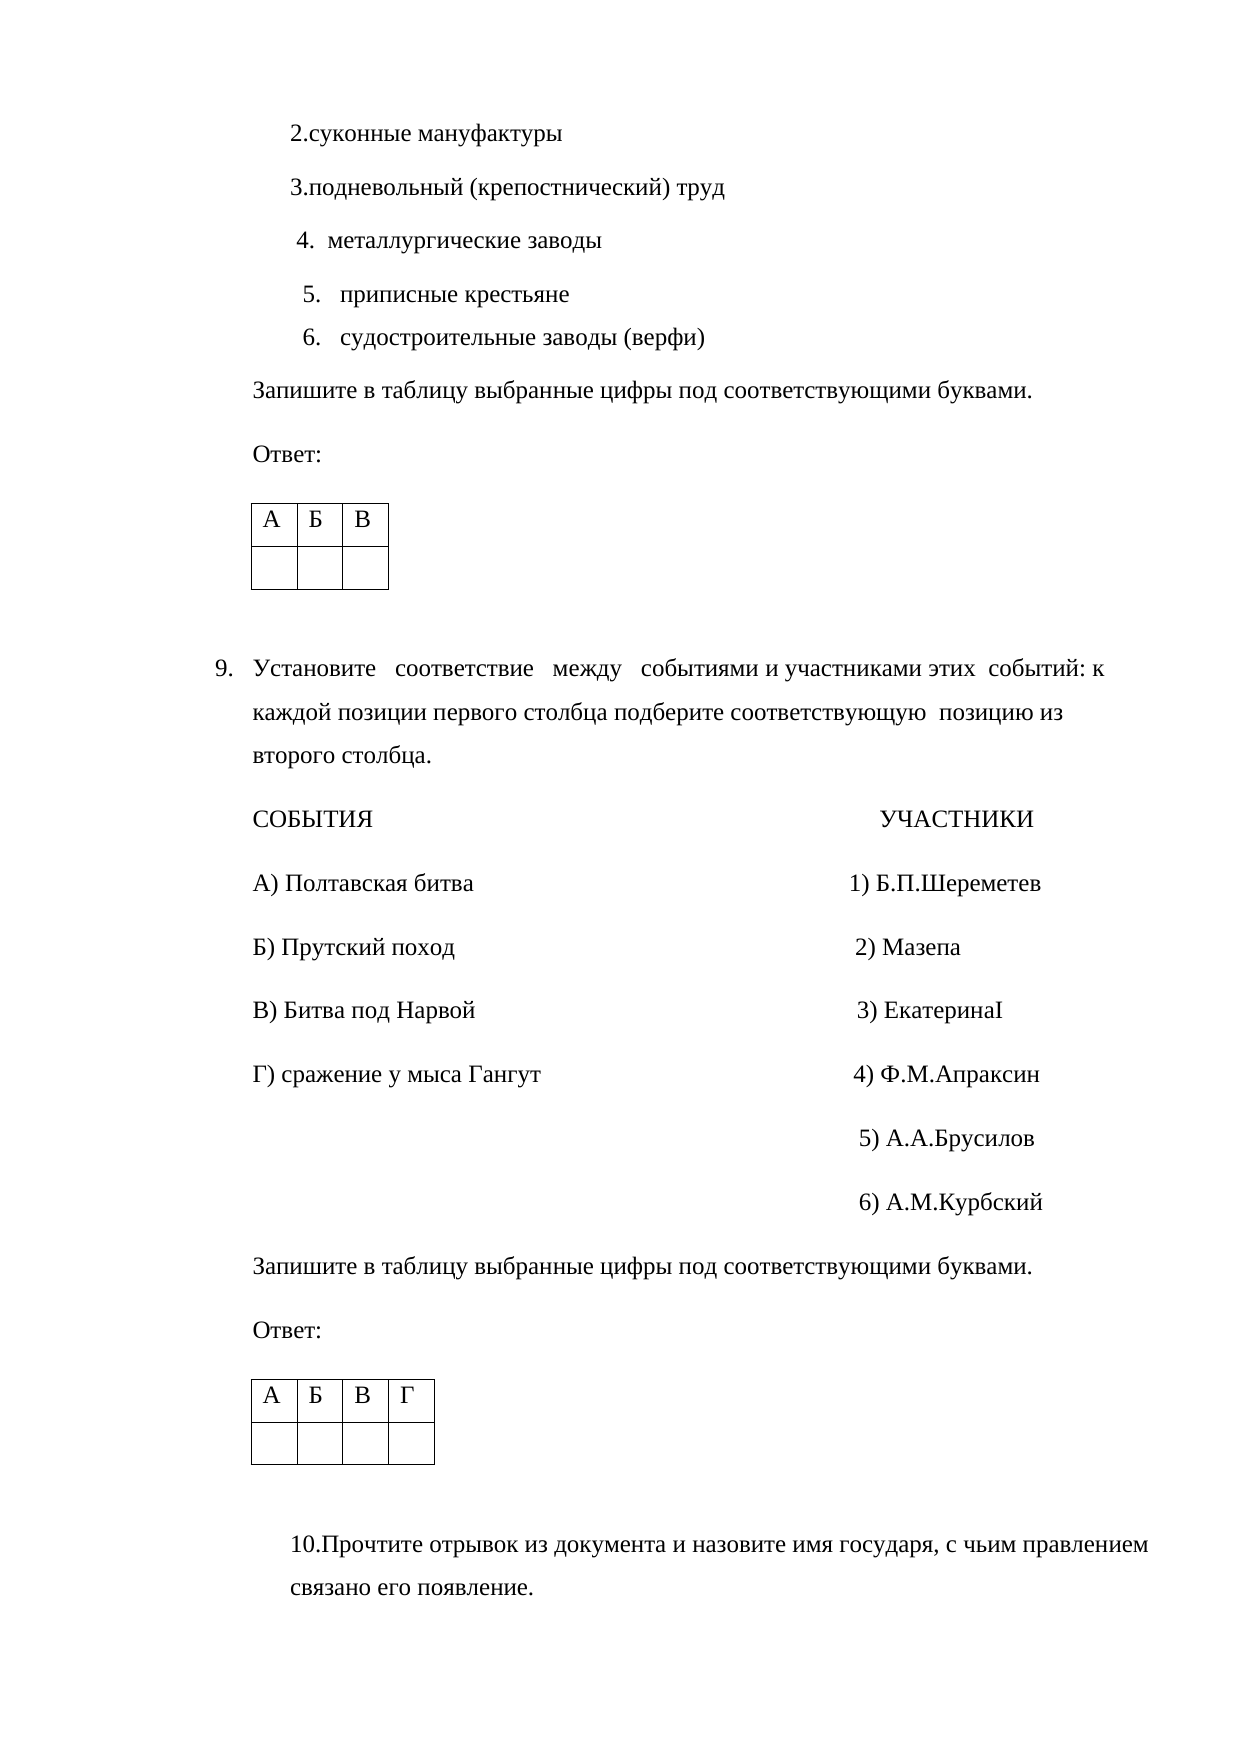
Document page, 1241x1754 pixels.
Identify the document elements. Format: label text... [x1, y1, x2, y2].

table_header Б [298, 504, 342, 546]
table_cell [343, 1423, 388, 1464]
table_header В [343, 1380, 388, 1422]
table_cell [298, 1423, 342, 1464]
text Запишите в таблицу выбранные цифры под соответствующими буквами. [252, 1251, 1152, 1280]
list судостроительные заводы (верфи) [302, 322, 1152, 351]
table_header В [343, 504, 388, 546]
list Установите соответствие между событиями и участниками этих событий: к каждой позиции первого столбца подберите соответствующую позицию из второго столбца. [215, 653, 1152, 768]
table_header А [252, 1380, 297, 1422]
text Запишите в таблицу выбранные цифры под соответствующими буквами. [252, 375, 1152, 404]
table_header Б [298, 1380, 342, 1422]
text 3.подневольный (крепостнический) труд [290, 172, 1152, 200]
text СОБЫТИЯ УЧАСТНИКИ [252, 804, 1152, 832]
text Ответ: [252, 1315, 1152, 1344]
text В) Битва под Нарвой 3) ЕкатеринаI [252, 996, 1152, 1024]
text 5) А.А.Брусилов [252, 1123, 1152, 1152]
text А) Полтавская битва 1) Б.П.Шереметев [252, 868, 1152, 896]
table_cell [252, 1423, 297, 1464]
table_header А [252, 504, 297, 546]
text 6) А.М.Курбский [252, 1187, 1152, 1216]
table_cell [298, 547, 342, 588]
text 10.Прочтите отрывок из документа и назовите имя государя, с чьим правлением связано его появление. [290, 1529, 1152, 1601]
text Ответ: [252, 439, 1152, 468]
table_header Г [389, 1380, 434, 1422]
text 4. металлургические заводы [177, 225, 1152, 254]
text 2.суконные мануфактуры [290, 118, 1152, 147]
text Б) Прутский поход 2) Мазепа [252, 932, 1152, 960]
text Г) сражение у мыса Гангут 4) Ф.М.Апраксин [252, 1059, 1152, 1088]
table_cell [343, 547, 388, 588]
table_cell [389, 1423, 434, 1464]
table_cell [252, 547, 297, 588]
list приписные крестьяне [302, 279, 1152, 307]
